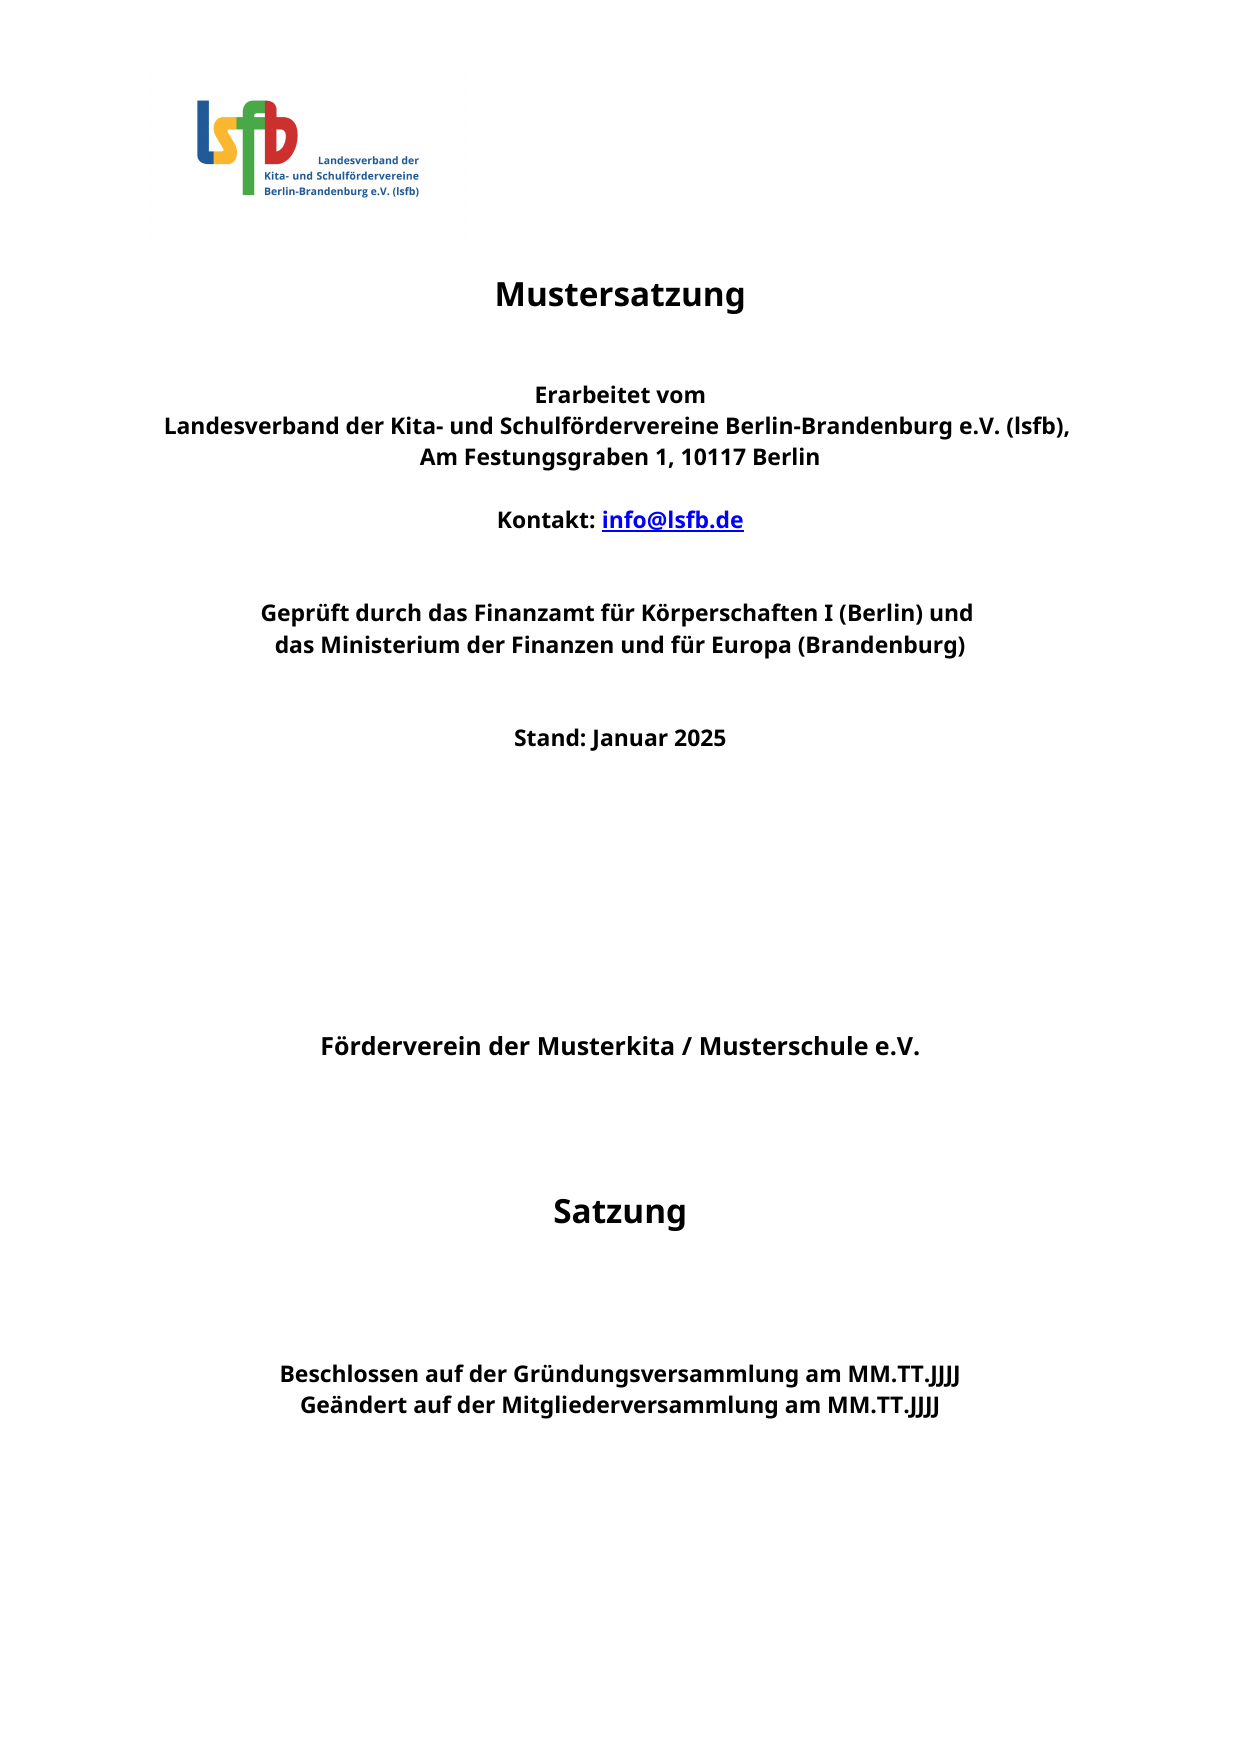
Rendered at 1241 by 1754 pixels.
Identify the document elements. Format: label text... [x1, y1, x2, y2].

text Geändert auf der Mitgliederversammlung am MM.TT.JJJJ [148, 1389, 1093, 1421]
picture [147, 59, 469, 240]
text Mustersatzung [148, 271, 1093, 316]
text Beschlossen auf der Gründungsversammlung am MM.TT.JJJJ [148, 1358, 1093, 1389]
text Erarbeitet vom [148, 378, 1093, 410]
text Landesverband der Kita- und Schulfördervereine Berlin-Brandenburg e.V. (lsfb), Am Festungsgraben 1, 10117 Berlin [148, 410, 1093, 472]
text Stand: Januar 2025 [148, 722, 1093, 753]
text Kontakt: info@lsfb.de [148, 503, 1093, 535]
text Förderverein der Musterkita / Musterschule e.V. [148, 1028, 1093, 1063]
text Geprüft durch das Finanzamt für Körperschaften I (Berlin) und das Ministerium der Finanzen und für Europa (Brandenburg) [148, 597, 1093, 660]
text Satzung [148, 1188, 1093, 1233]
